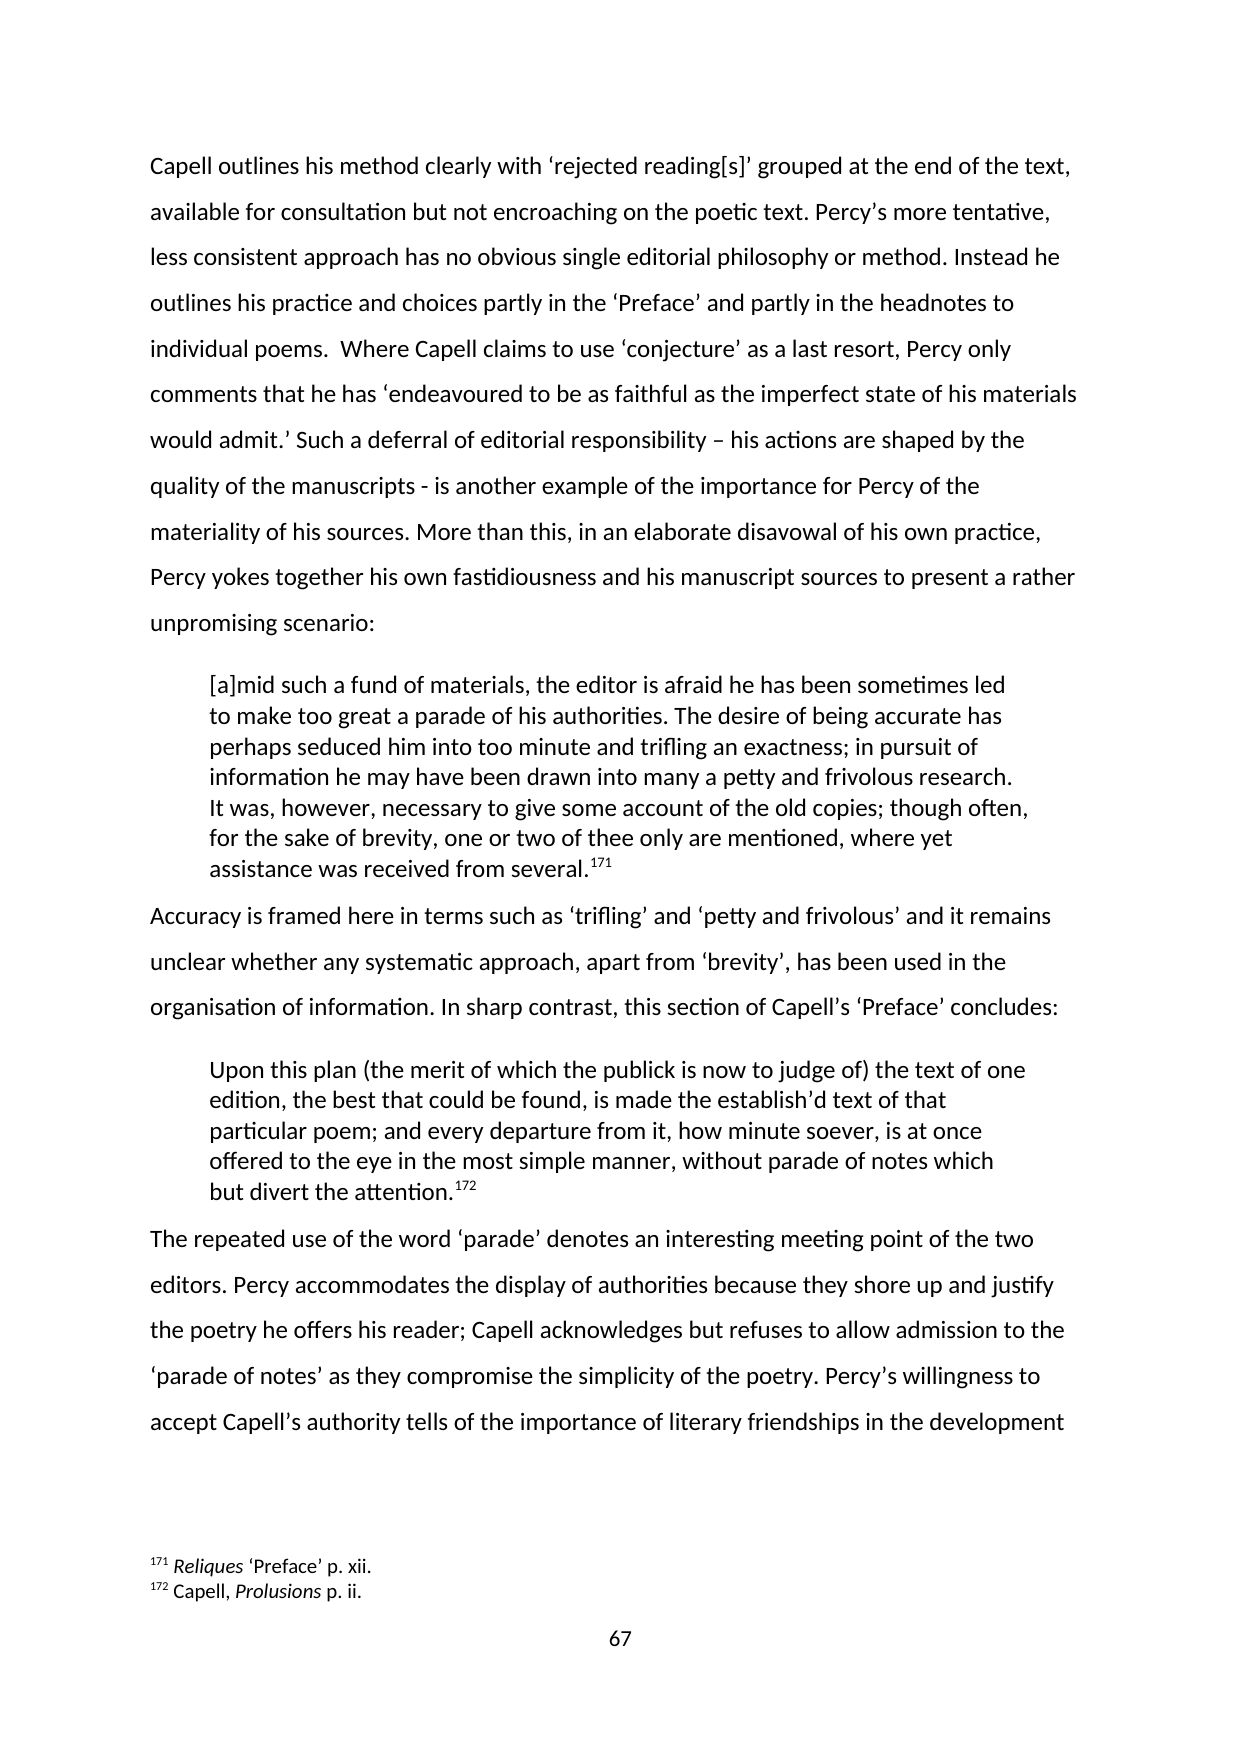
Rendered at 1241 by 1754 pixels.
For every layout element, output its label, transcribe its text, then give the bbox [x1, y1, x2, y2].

text [a]mid such a fund of materials, the editor is afraid he has been sometimes led to make too great a parade of his authorities. The desire of being accurate has perhaps seduced him into too minute and trifling an exactness; in pursuit of information he may have been drawn into many a petty and frivolous research. It was, however, necessary to give some account of the old copies; though often, for the sake of brevity, one or two of thee only are mentioned, where yet assistance was received from several. [209, 670, 1031, 883]
text Capell outlines his method clearly with ‘rejected reading[s]’ grouped at the end of the text, available for consultation but not encroaching on the poetic text. Percy’s more tentative, less consistent approach has no obvious single editorial philosophy or method. Instead he outlines his practice and choices partly in the ‘Preface’ and partly in the headnotes to individual poems. Where Capell claims to use ‘conjecture’ as a last resort, Percy only comments that he has ‘endeavoured to be as faithful as the imperfect state of his materials would admit.’ Such a deferral of editorial responsibility – his actions are shaped by the quality of the manuscripts - is another example of the importance for Percy of the materiality of his sources. More than this, in an elaborate disavowal of his own practice, Percy yokes together his own fastidiousness and his manuscript sources to present a rather unpromising scenario: [150, 150, 1090, 638]
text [150, 1223, 1090, 1437]
text Accuracy is framed here in terms such as ‘trifling’ and ‘petty and frivolous’ and it remains unclear whether any systematic approach, apart from ‘brevity’, has been used in the organisation of information. In sharp contrast, this section of Capell’s ‘Preface’ concludes: [150, 900, 1090, 1022]
text Upon this plan (the merit of which the publick is now to judge of) the text of one edition, the best that could be found, is made the establish’d text of that particular poem; and every departure from it, how minute soever, is at once offered to the eye in the most simple manner, without parade of notes which but divert the attention. [209, 1054, 1031, 1206]
